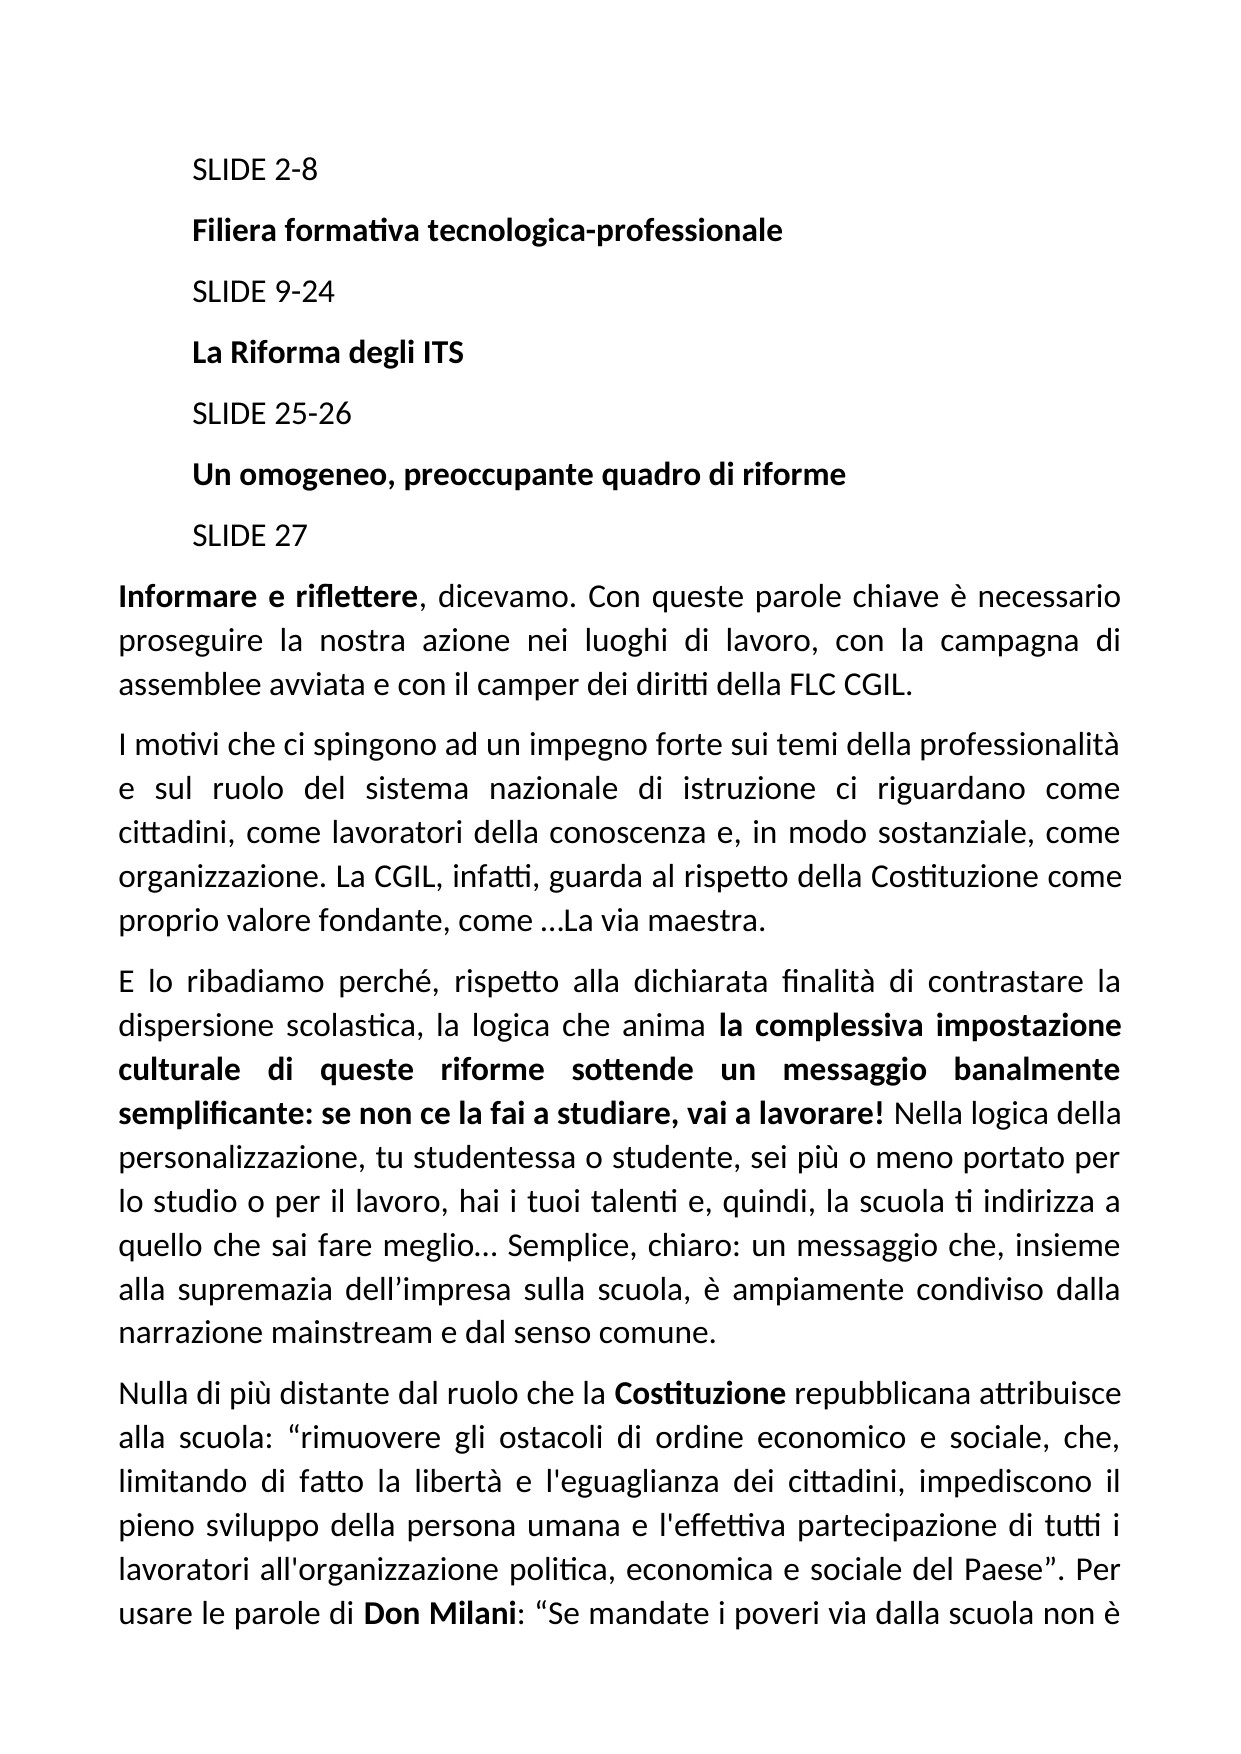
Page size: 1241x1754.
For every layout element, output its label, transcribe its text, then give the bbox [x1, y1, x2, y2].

text Filiera formativa tecnologica-professionale [118, 209, 1122, 249]
text SLIDE 27 [118, 514, 1122, 554]
text La Riforma degli ITS [118, 331, 1122, 371]
text SLIDE 9-24 [118, 270, 1122, 310]
text I motivi che ci spingono ad un impegno forte sui temi della professionalità e sul ruolo del sistema nazionale di istruzione ci riguardano come cittadini, come lavoratori della conoscenza e, in modo sostanziale, come organizzazione. La CGIL, infatti, guarda al rispetto della Costituzione come proprio valore fondante, come …La via maestra. [118, 723, 1122, 940]
text SLIDE 2-8 [118, 148, 1122, 188]
text E lo ribadiamo perché, rispetto alla dichiarata finalità di contrastare la dispersione scolastica, la logica che anima la complessiva impostazione culturale di queste riforme sottende un messaggio banalmente semplificante: se non ce la fai a studiare, vai a lavorare! Nella logica della personalizzazione, tu studentessa o studente, sei più o meno portato per lo studio o per il lavoro, hai i tuoi talenti e, quindi, la scuola ti indirizza a quello che sai fare meglio… Semplice, chiaro: un messaggio che, insieme alla supremazia dell’impresa sulla scuola, è ampiamente condiviso dalla narrazione mainstream e dal senso comune. [118, 960, 1122, 1352]
text SLIDE 25-26 [118, 392, 1122, 432]
text Informare e riflettere, dicevamo. Con queste parole chiave è necessario proseguire la nostra azione nei luoghi di lavoro, con la campagna di assemblee avviata e con il camper dei diritti della FLC CGIL. [118, 575, 1122, 703]
text Un omogeneo, preoccupante quadro di riforme [118, 453, 1122, 493]
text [118, 1372, 1122, 1633]
